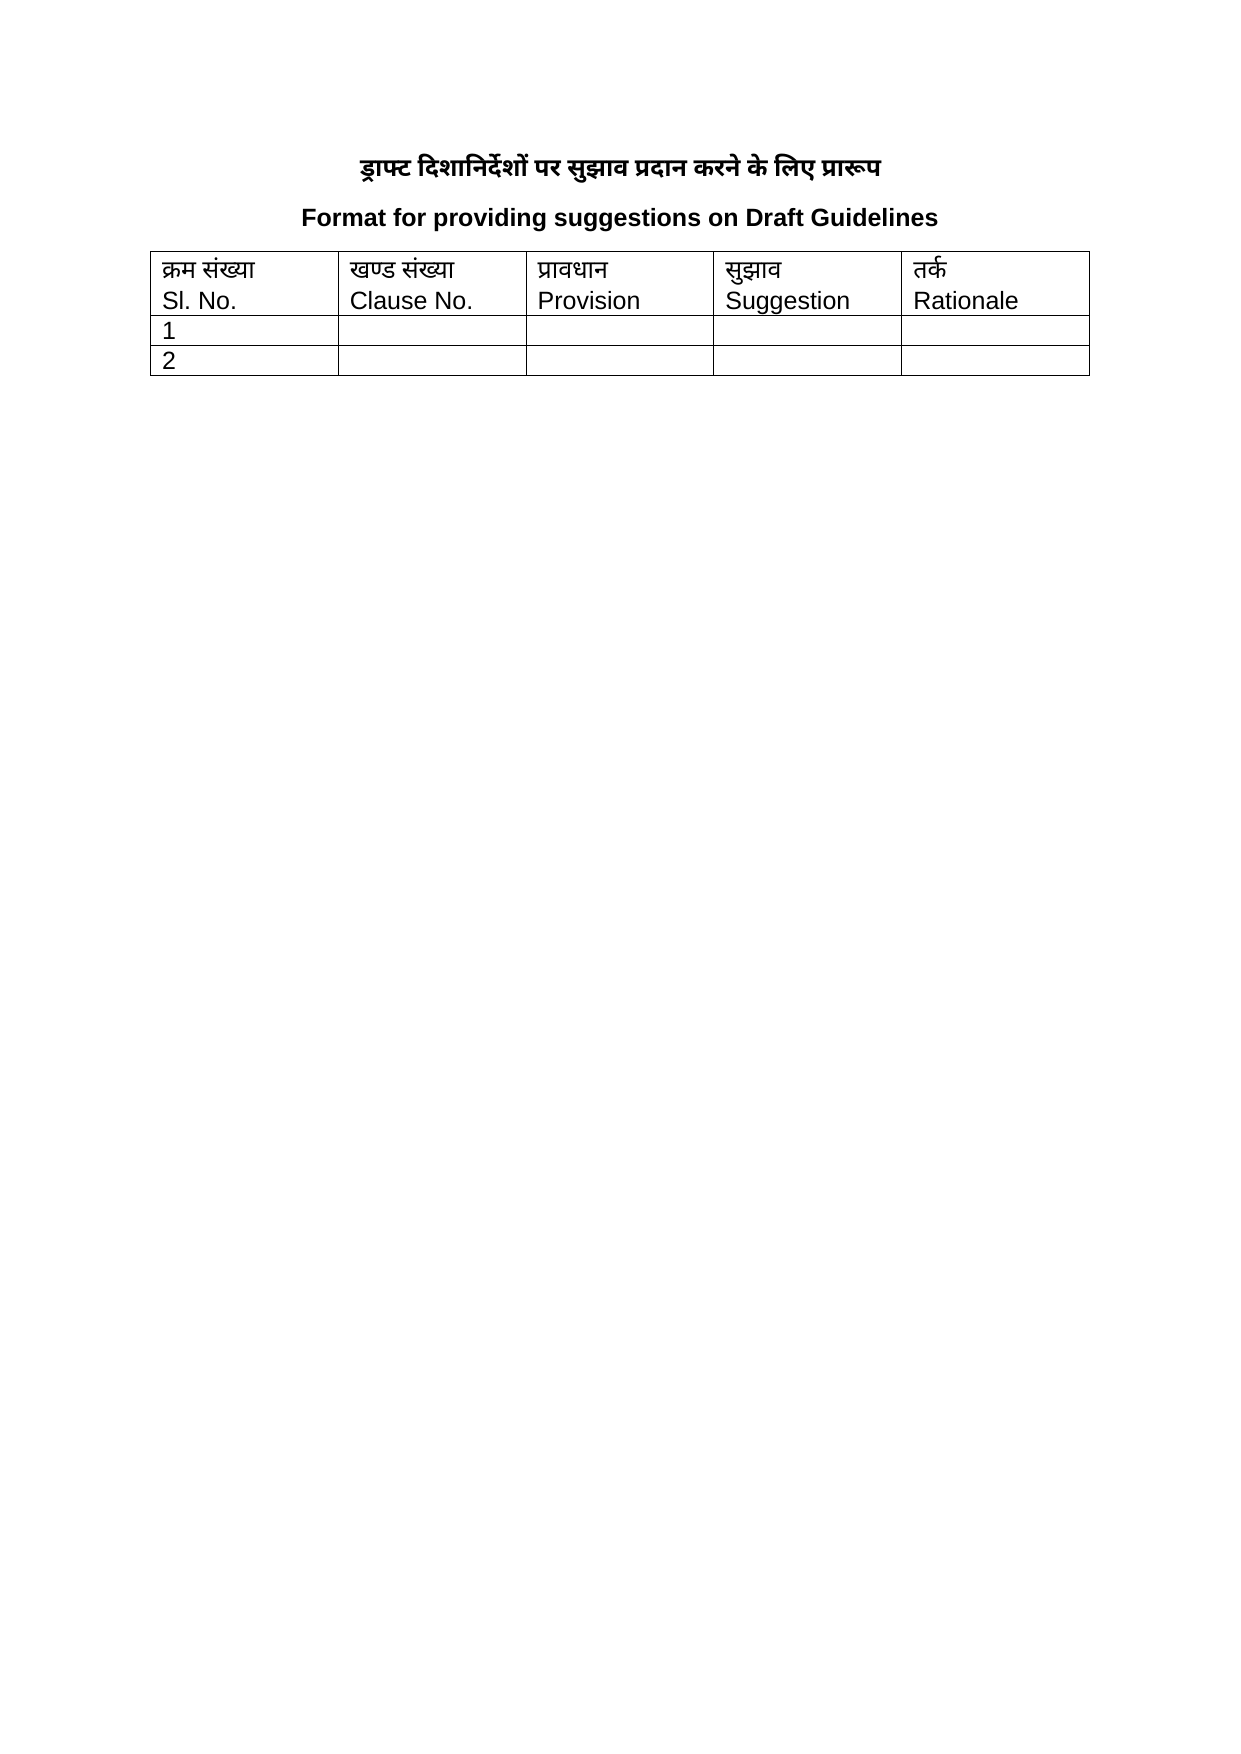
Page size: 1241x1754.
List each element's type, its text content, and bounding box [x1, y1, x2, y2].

table_cell [714, 316, 901, 345]
table_header सुझाव Suggestion [714, 252, 901, 315]
table_cell [339, 346, 526, 374]
text Format for providing suggestions on Draft Guidelines [150, 203, 1090, 232]
table_cell [902, 346, 1089, 374]
table_header क्रम संख्या Sl. No. [151, 252, 338, 315]
table_cell [714, 346, 901, 374]
table_cell [527, 316, 713, 345]
table_cell 2 [151, 346, 338, 374]
table_cell [902, 316, 1089, 345]
table_header खण्ड संख्या Clause No. [339, 252, 526, 315]
table_cell [527, 346, 713, 374]
table_cell 1 [151, 316, 338, 345]
table_header तर्क Rationale [902, 252, 1089, 315]
text ड्राफ्ट दिशानिर्देशों पर सुझाव प्रदान करने के लिए प्रारूप [150, 150, 1090, 184]
table_header प्रावधान Provision [527, 252, 713, 315]
table_cell [339, 316, 526, 345]
